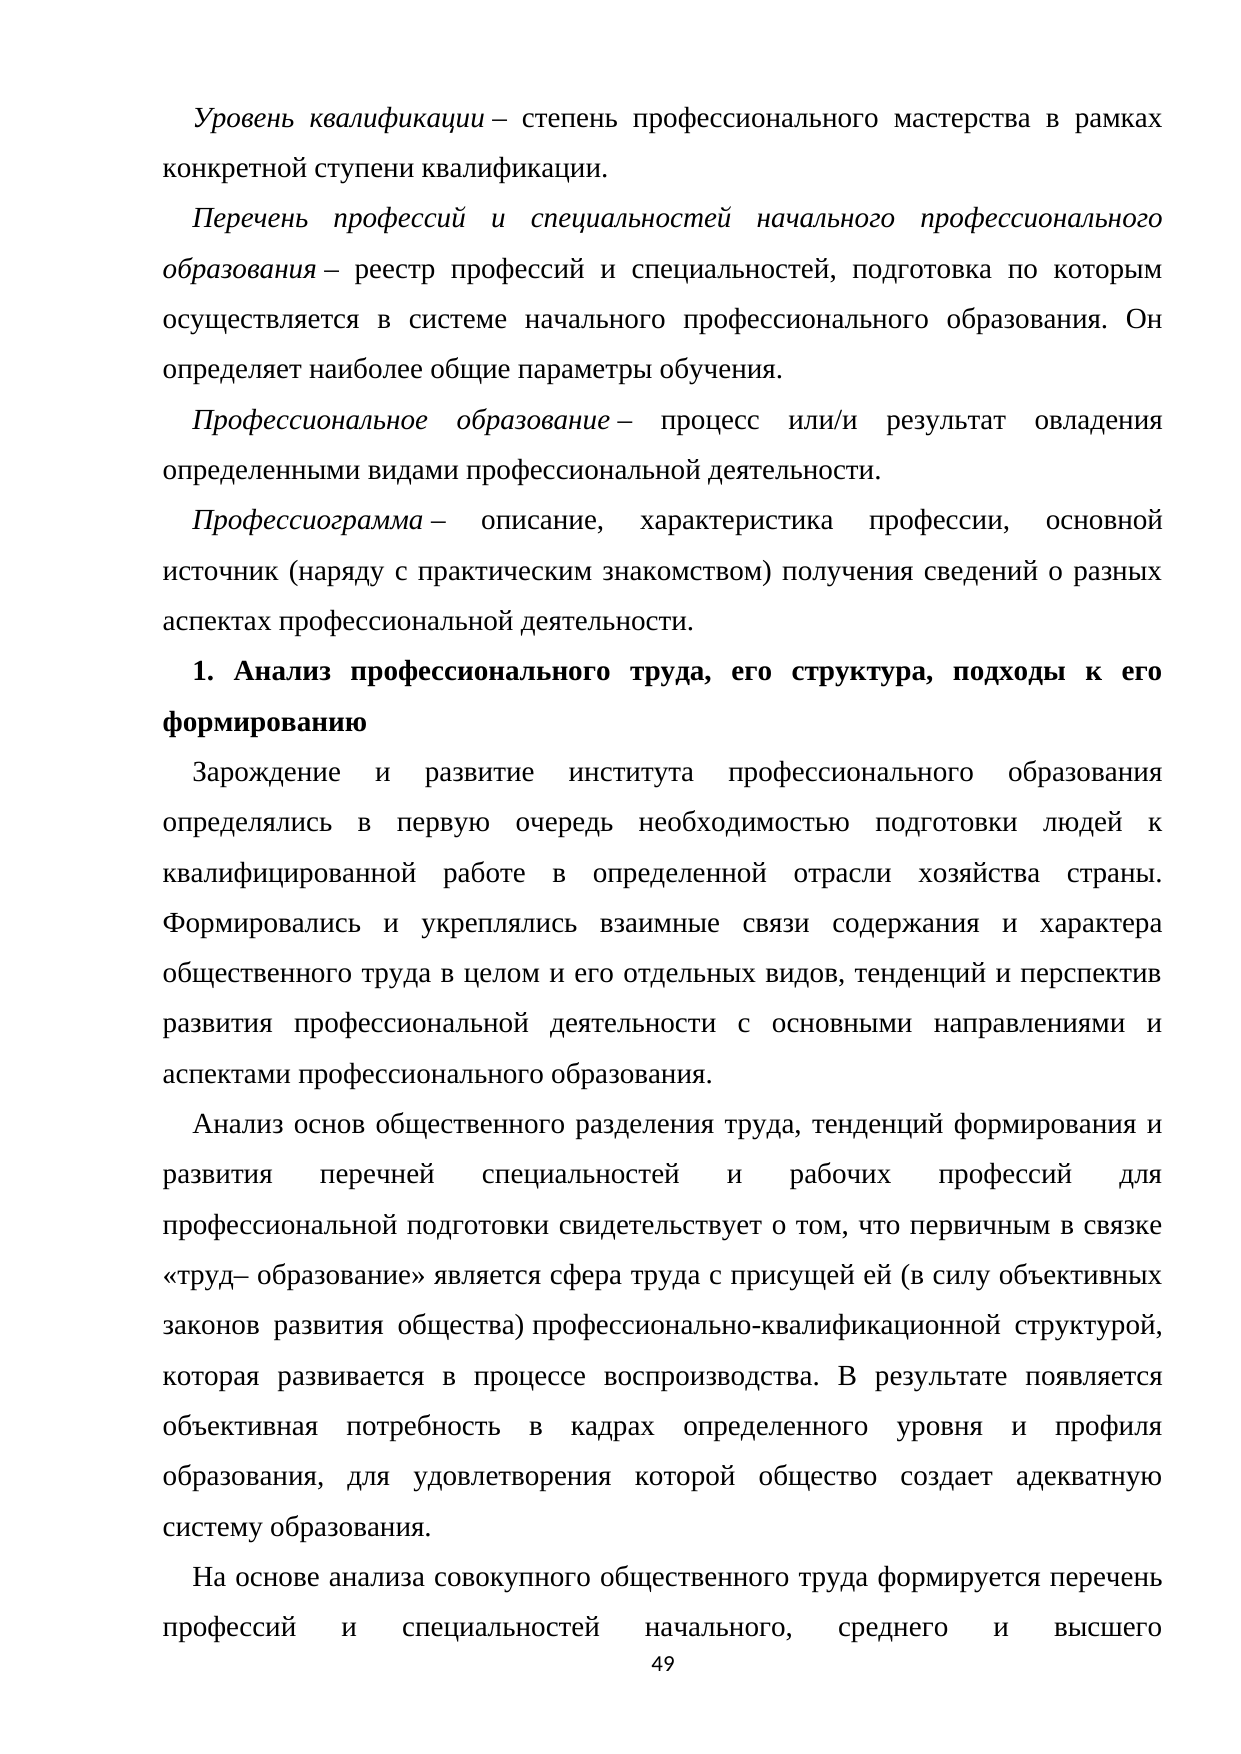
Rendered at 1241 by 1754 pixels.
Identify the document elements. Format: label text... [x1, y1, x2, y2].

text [162, 1559, 1163, 1643]
text Анализ основ общественного разделения труда, тенденций формирования и развития перечней специальностей и рабочих профессий для профессиональной подготовки свидетельствует о том, что первичным в связке «труд– образование» является сфера труда с присущей ей (в силу объективных законов развития общества) профессионально-квалификационной структурой, которая развивается в процессе воспроизводства. В результате появляется объективная потребность в кадрах определенного уровня и профиля образования, для удовлетворения которой общество создает адекватную систему образования. [162, 1106, 1163, 1542]
text Перечень профессий и специальностей начального профессионального образования – реестр профессий и специальностей, подготовка по которым осуществляется в системе начального профессионального образования. Он определяет наиболее общие параметры обучения. [162, 201, 1163, 385]
text Профессиональное образование – процесс или/и результат овладения определенными видами профессиональной деятельности. [162, 402, 1163, 486]
text Зарождение и развитие института профессионального образования определялись в первую очередь необходимостью подготовки людей к квалифицированной работе в определенной отрасли хозяйства страны. Формировались и укреплялись взаимные связи содержания и характера общественного труда в целом и его отдельных видов, тенденций и перспектив развития профессиональной деятельности с основными направлениями и аспектами профессионального образования. [162, 754, 1163, 1089]
text 1. Анализ профессионального труда, его структура, подходы к его формированию [162, 653, 1163, 737]
text Профессиограмма – описание, характеристика профессии, основной источник (наряду с практическим знакомством) получения сведений о разных аспектах профессиональной деятельности. [162, 502, 1163, 637]
text Уровень квалификации – степень профессионального мастерства в рамках конкретной ступени квалификации. [162, 100, 1163, 184]
